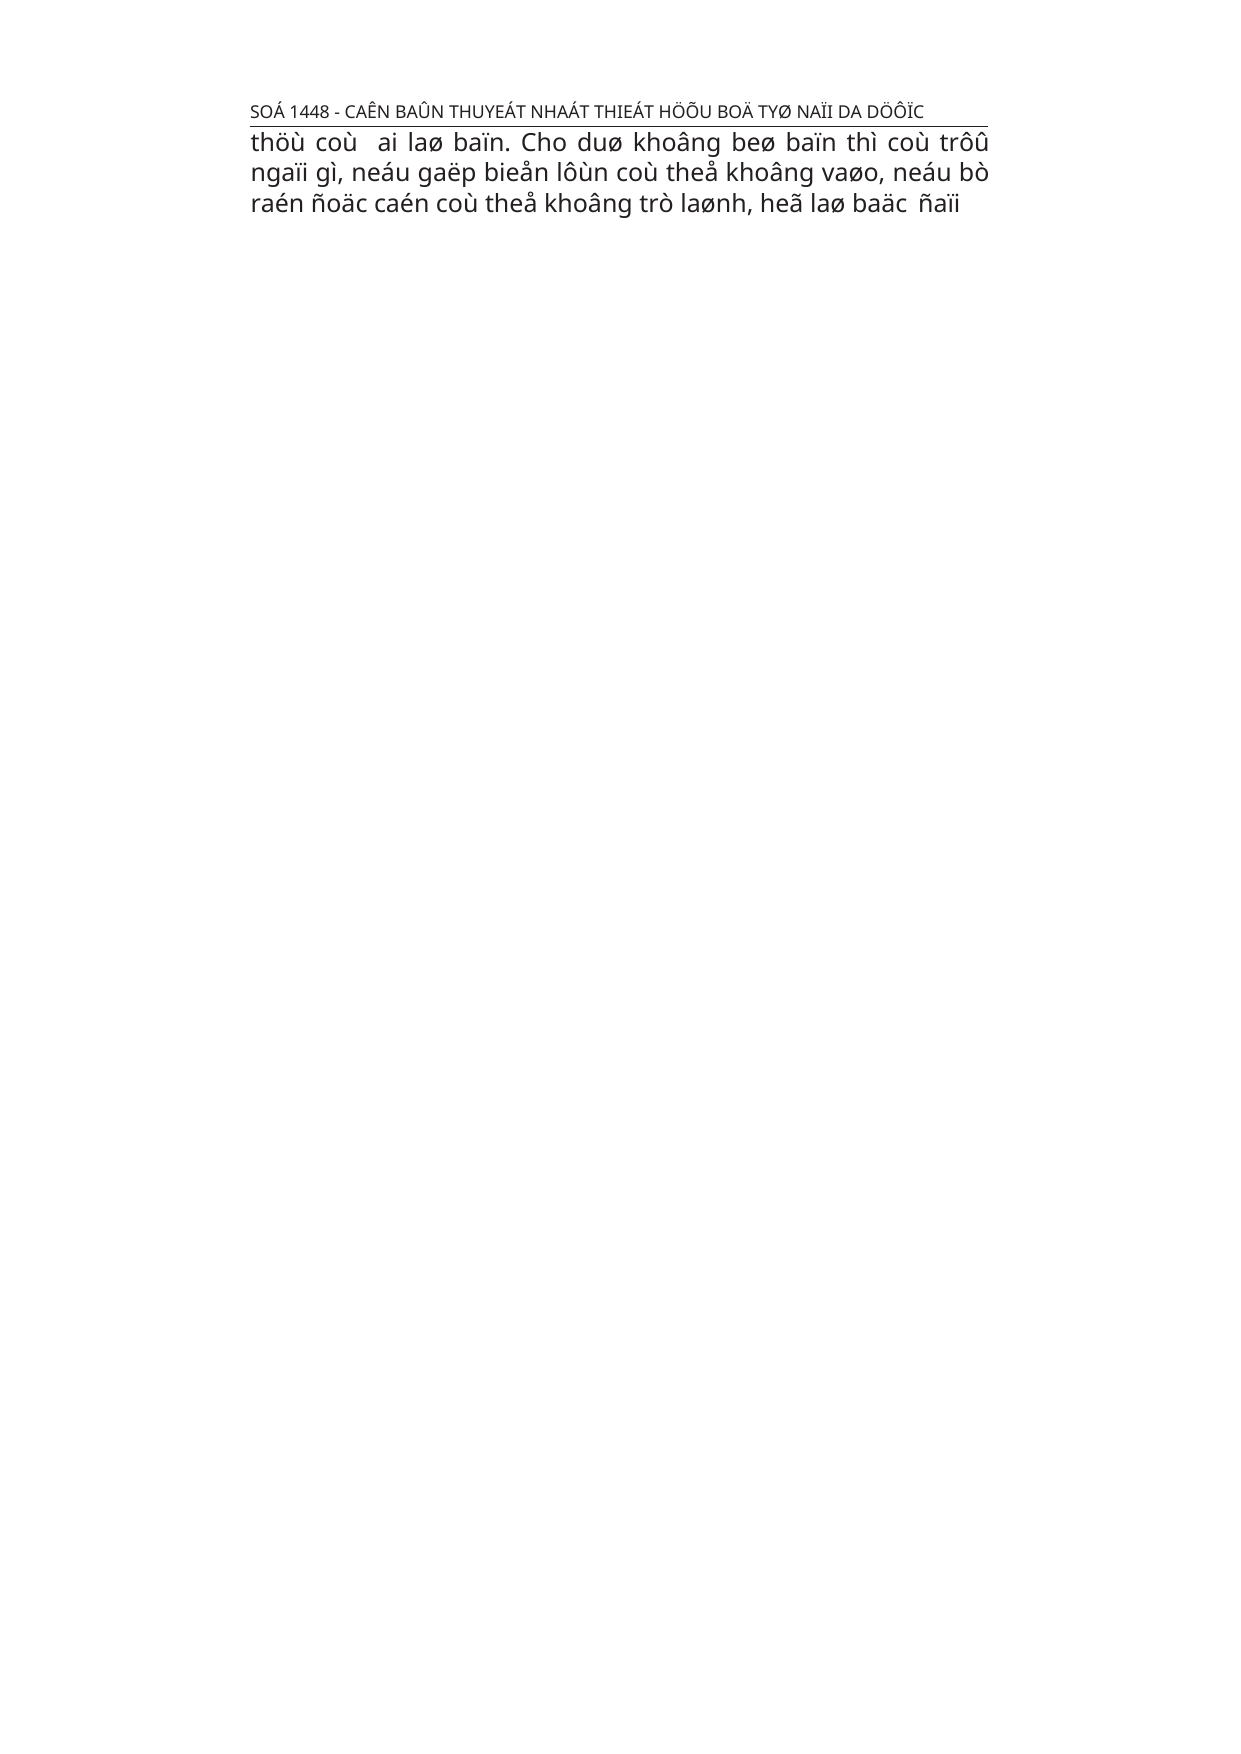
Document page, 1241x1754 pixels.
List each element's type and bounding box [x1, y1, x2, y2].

text [250, 127, 990, 220]
